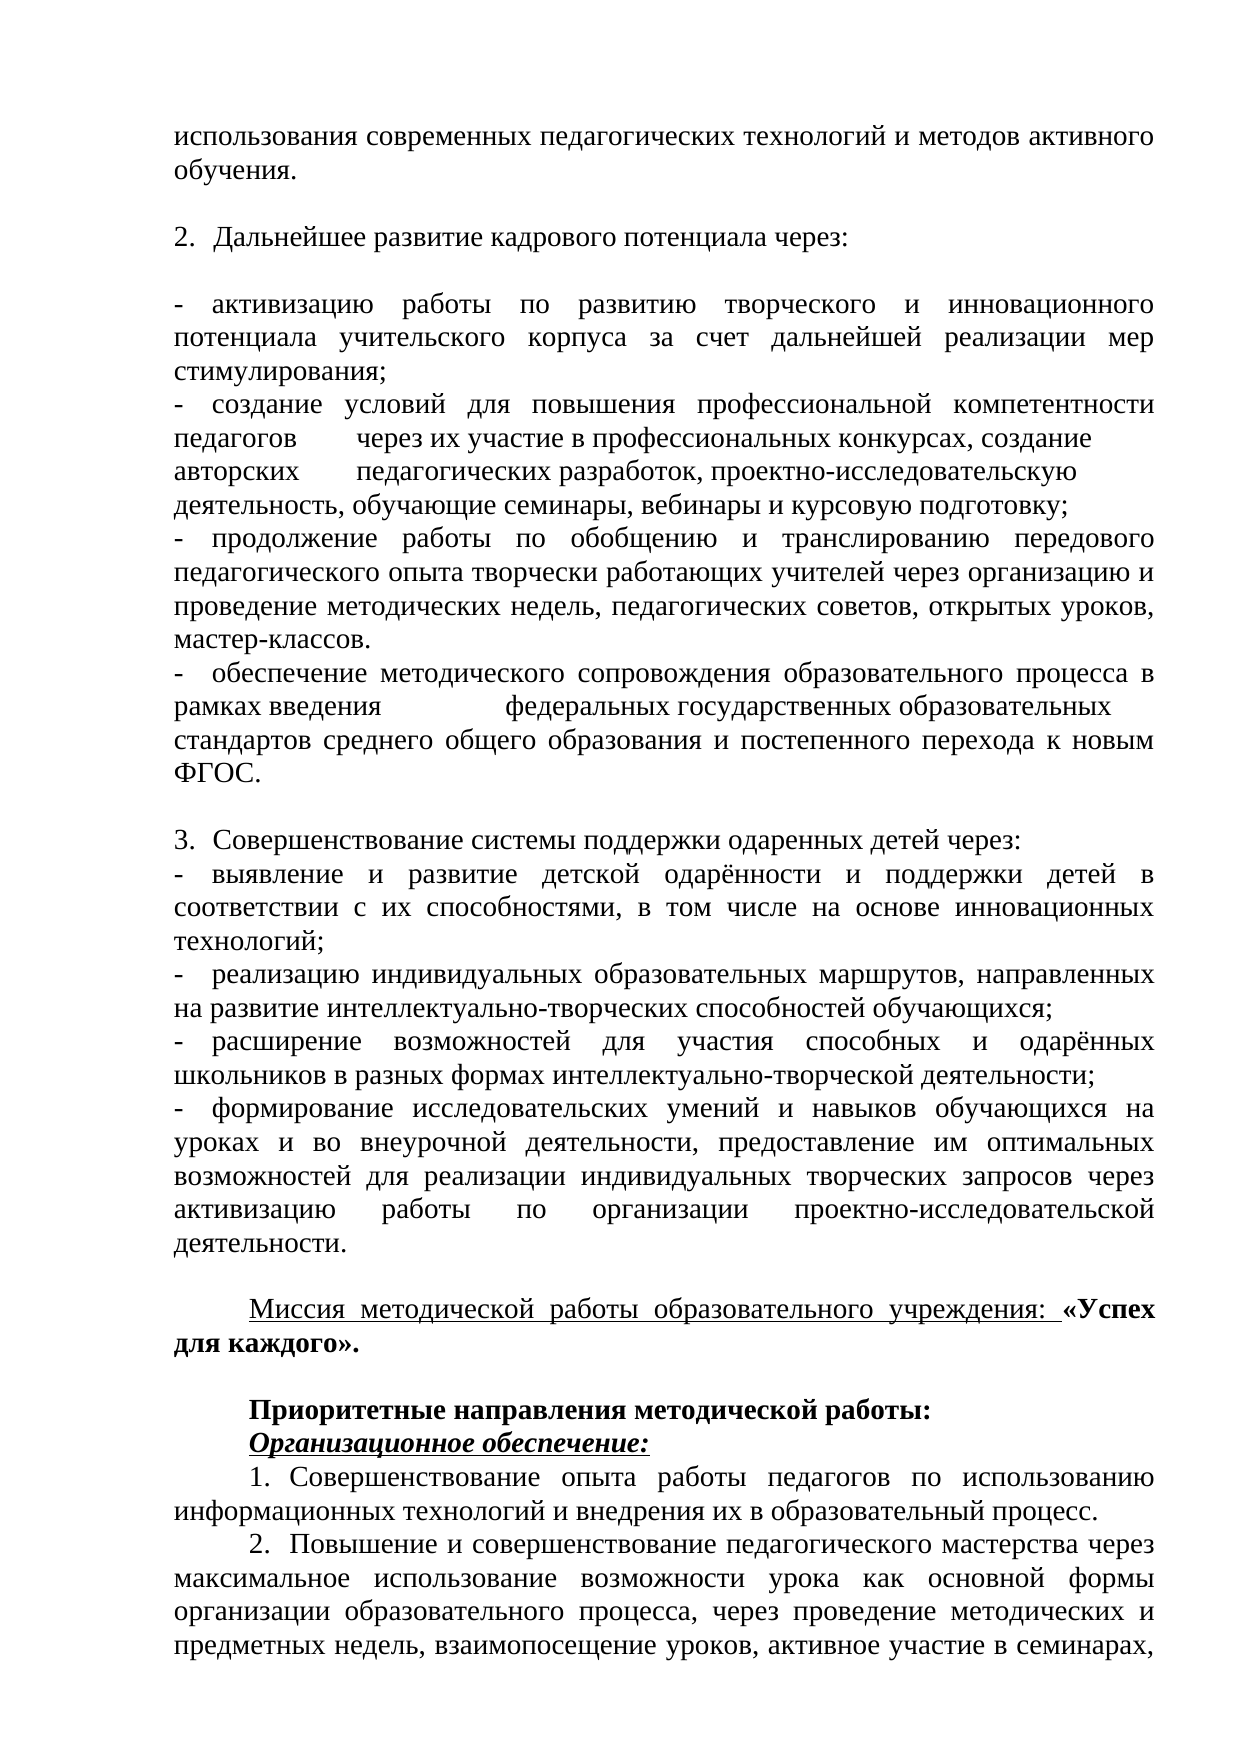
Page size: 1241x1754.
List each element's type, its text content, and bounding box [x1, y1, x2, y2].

text использования современных педагогических технологий и методов активного обучения. [174, 118, 1155, 186]
text авторских педагогических разработок, проектно-исследовательскую [174, 453, 1155, 487]
text Приоритетные направления методической работы: [174, 1392, 1155, 1426]
list выявление и развитие детской одарённости и поддержки детей в соответствии с их способностями, в том числе на основе инновационных технологий; [174, 856, 1155, 956]
text Миссия методической работы образовательного учреждения: «Успех для каждого». [174, 1292, 1155, 1359]
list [174, 1526, 1155, 1660]
list реализацию индивидуальных образовательных маршрутов, направленных на развитие интеллектуально-творческих способностей обучающихся; [174, 956, 1155, 1023]
list обеспечение методического сопровождения образовательного процесса в рамках введения федеральных государственных образовательных [174, 655, 1155, 722]
text деятельность, обучающие семинары, вебинары и курсовую подготовку; [174, 487, 1155, 521]
text стандартов среднего общего образования и постепенного перехода к новым ФГОС. [174, 722, 1155, 789]
text Организационное обеспечение: [174, 1426, 1155, 1459]
list активизацию работы по развитию творческого и инновационного потенциала учительского корпуса за счет дальнейшей реализации мер стимулирования; [174, 286, 1155, 386]
list продолжение работы по обобщению и транслированию передового педагогического опыта творчески работающих учителей через организацию и проведение методических недель, педагогических советов, открытых уроков, мастер-классов. [174, 521, 1155, 655]
list создание условий для повышения профессиональной компетентности педагогов через их участие в профессиональных конкурсах, создание [174, 386, 1155, 453]
list Совершенствование опыта работы педагогов по использованию информационных технологий и внедрения их в образовательный процесс. [174, 1459, 1155, 1526]
list расширение возможностей для участия способных и одарённых школьников в разных формах интеллектуально-творческой деятельности; [174, 1023, 1155, 1091]
list Совершенствование системы поддержки одаренных детей через: [174, 822, 1155, 856]
list Дальнейшее развитие кадрового потенциала через: [174, 219, 1155, 252]
list формирование исследовательских умений и навыков обучающихся на уроках и во внеурочной деятельности, предоставление им оптимальных возможностей для реализации индивидуальных творческих запросов через активизацию работы по организации проектно-исследовательской деятельности. [174, 1091, 1155, 1258]
